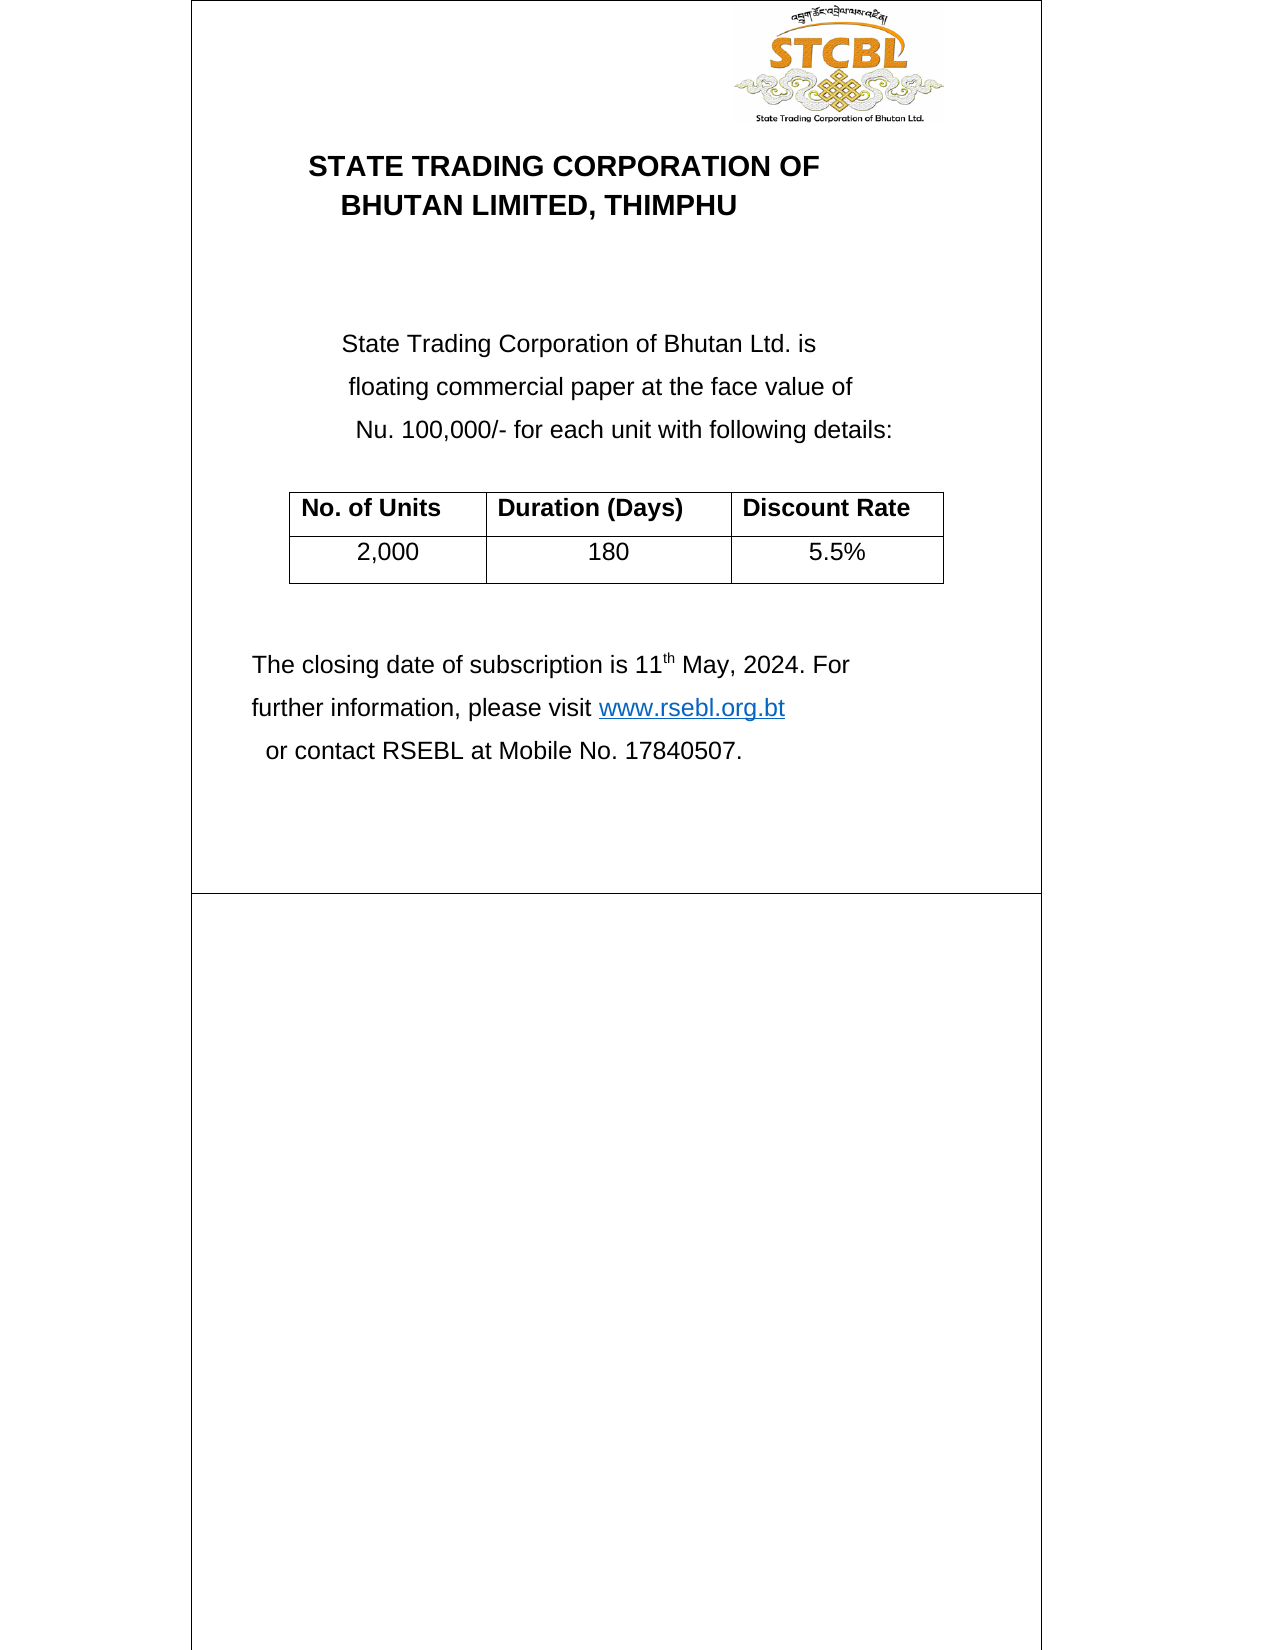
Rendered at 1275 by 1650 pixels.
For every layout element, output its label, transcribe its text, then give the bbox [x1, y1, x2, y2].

picture [731, 1, 944, 122]
table_header STATE TRADING CORPORATION OF BHUTAN LIMITED, THIMPHU State Trading Corporation of Bhutan Ltd. is floating commercial paper at the face value of Nu. 100,000/- for each unit with following details: The closing date of subscription is 11th May, 2024. For further information, please visit www.rsebl.org.bt or contact RSEBL at Mobile No. 17840507. [192, 1, 1041, 893]
table_cell [192, 894, 1041, 1650]
